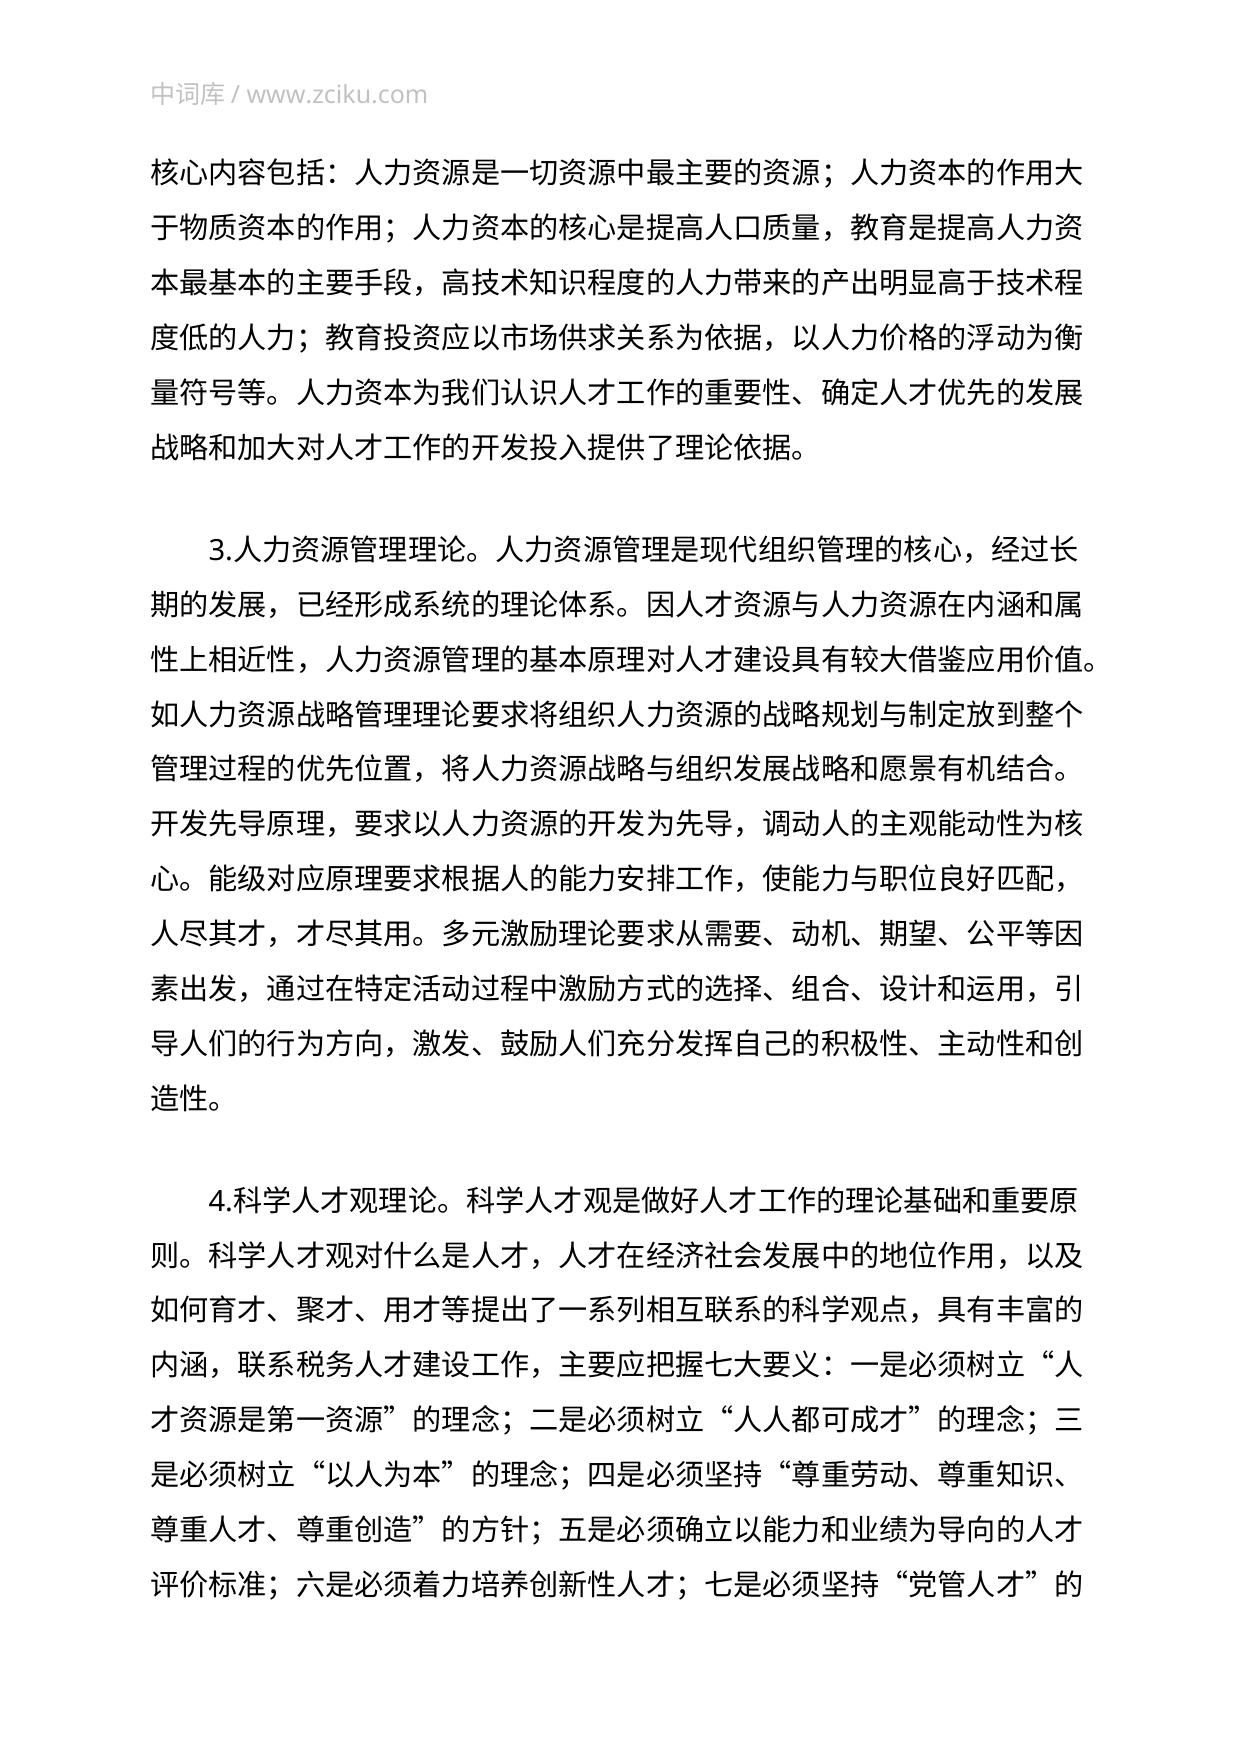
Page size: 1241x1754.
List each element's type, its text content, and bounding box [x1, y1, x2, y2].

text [150, 1177, 1090, 1604]
text 3.人力资源管理理论。人力资源管理是现代组织管理的核心，经过长期的发展，已经形成系统的理论体系。因人才资源与人力资源在内涵和属性上相近性，人力资源管理的基本原理对人才建设具有较大借鉴应用价值。如人力资源战略管理理论要求将组织人力资源的战略规划与制定放到整个管理过程的优先位置，将人力资源战略与组织发展战略和愿景有机结合。开发先导原理，要求以人力资源的开发为先导，调动人的主观能动性为核心。能级对应原理要求根据人的能力安排工作，使能力与职位良好匹配，人尽其才，才尽其用。多元激励理论要求从需要、动机、期望、公平等因素出发，通过在特定活动过程中激励方式的选择、组合、设计和运用，引导人们的行为方向，激发、鼓励人们充分发挥自己的积极性、主动性和创造性。 [150, 526, 1090, 1118]
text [150, 150, 1090, 467]
